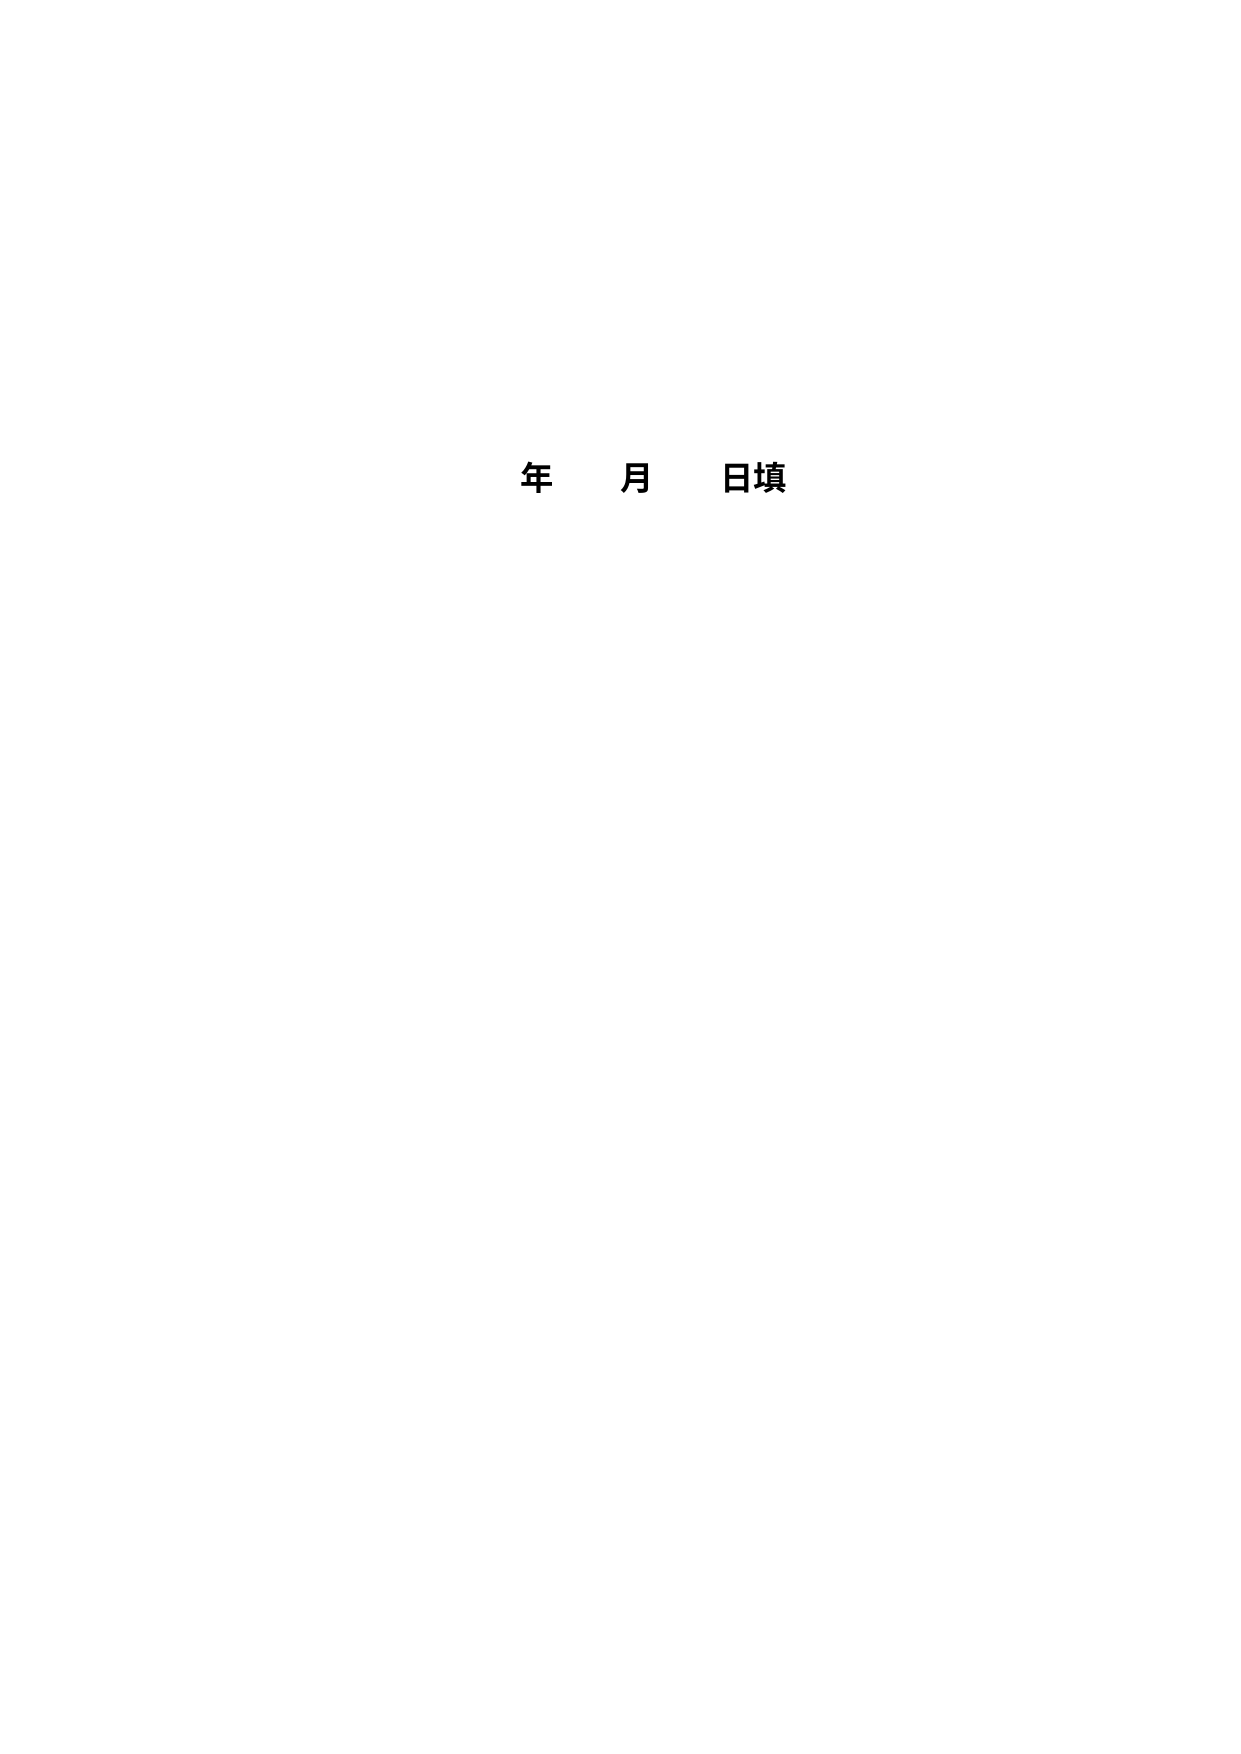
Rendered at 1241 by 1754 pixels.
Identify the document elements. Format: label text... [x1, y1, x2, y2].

text 年 月 日填 [165, 443, 1075, 508]
